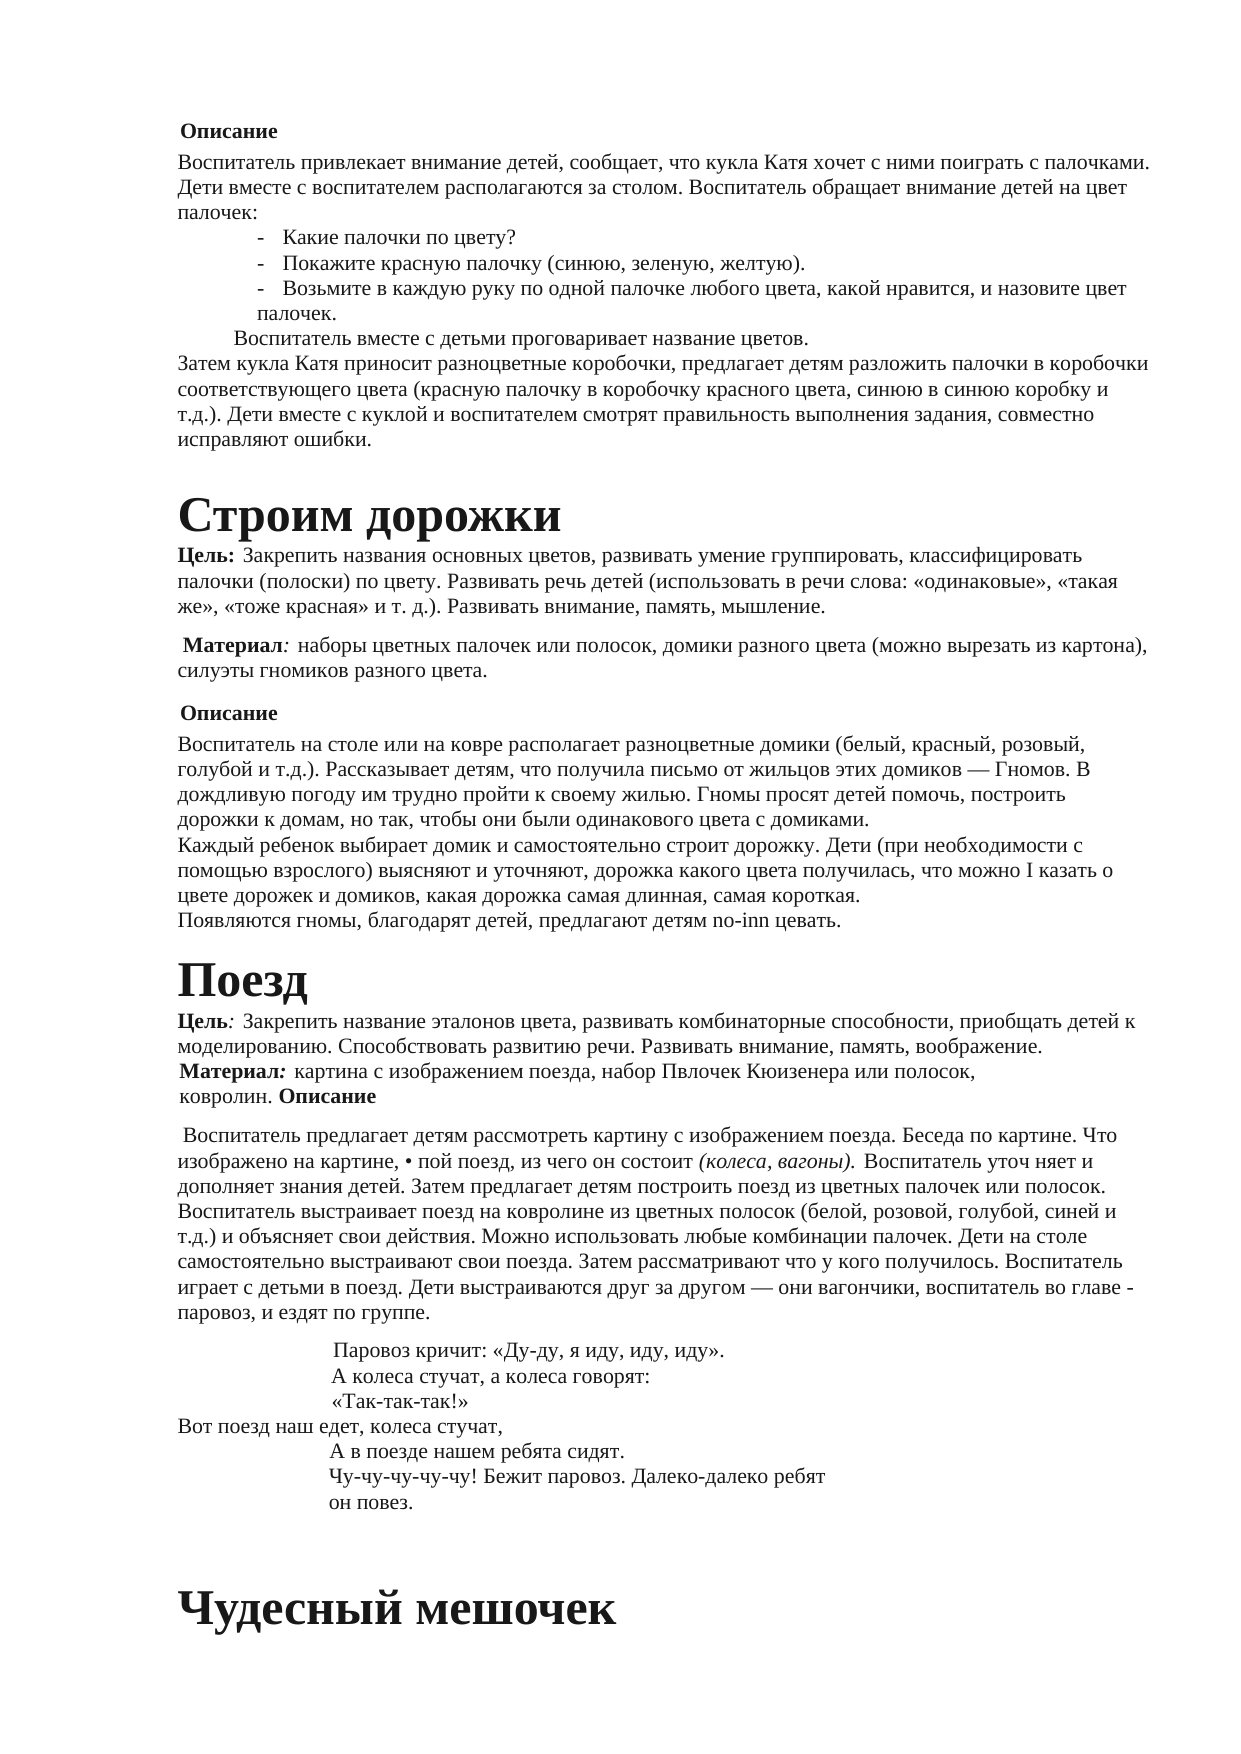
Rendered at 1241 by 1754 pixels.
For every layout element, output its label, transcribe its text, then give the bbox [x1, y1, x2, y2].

text Паровоз кричит: «Ду-ду, я иду, иду, иду». [333, 1337, 1152, 1363]
text - Покажите красную палочку (синюю, зеленую, желтую). [257, 249, 1152, 275]
text «Так-так-так!» [331, 1388, 1152, 1413]
text А в поезде нашем ребята сидят. [329, 1438, 1152, 1463]
text Описание [180, 118, 1153, 143]
text Чудесный мешочек [177, 1578, 1152, 1635]
text Вот поезд наш едет, колеса стучат, [177, 1413, 1152, 1438]
text Материал: картина с изображением поезда, набор Пвлочек Кюизенера или полосок, ковролин. Описание [179, 1058, 1091, 1108]
text Появляются гномы, благодарят детей, предлагают детям no-inn цевать. [177, 907, 1152, 932]
text Воспитатель вместе с детьми проговаривает название цветов. [233, 325, 1152, 350]
text Воспитатель предлагает детям рассмотреть картину с изображением поезда. Беседа по картине. Что изображено на картине, • пой поезд, из чего он состоит (колеса, вагоны). Воспитатель уточ няет и дополняет знания детей. Затем предлагает детям построить поезд из цветных палочек или полосок. Воспитатель выстраивает поезд на ковролине из цветных полосок (белой, розовой, голубой, синей и т.д.) и объясняет свои действия. Можно использовать любые комбинации палочек. Дети на столе самостоятельно выстраивают свои поезда. Затем рассматривают что у кого получилось. Воспитатель играет с детьми в поезд. Дети выстраиваются друг за другом — они вагончики, воспитатель во главе - паровоз, и ездят по группе. [177, 1122, 1152, 1324]
text Затем кукла Катя приносит разноцветные коробочки, предлагает детям разложить палочки в коробочки соответствующего цвета (красную палочку в коробочку красного цвета, синюю в синюю коробку и т.д.). Дети вместе с куклой и воспитателем смотрят правильность выполнения задания, совместно исправляют ошибки. [177, 350, 1152, 451]
text Описание [180, 700, 1153, 725]
text А колеса стучат, а колеса говорят: [331, 1363, 1152, 1388]
text Чу-чу-чу-чу-чу! Бежит паровоз. Далеко-далеко ребят он повез. [328, 1463, 832, 1514]
text Цель: Закрепить название эталонов цвета, развивать комбинаторные способности, приобщать детей к моделированию. Способствовать развитию речи. Развивать внимание, память, воображение. [177, 1008, 1152, 1058]
text Материал: наборы цветных палочек или полосок, домики разного цвета (можно вырезать из картона), силуэты гномиков разного цвета. [177, 632, 1152, 682]
text Строим дорожки [177, 485, 1152, 542]
text Цель: Закрепить названия основных цветов, развивать умение группировать, классифицировать палочки (полоски) по цвету. Развивать речь детей (использовать в речи слова: «одинаковые», «такая же», «тоже красная» и т. д.). Развивать внимание, память, мышление. [177, 542, 1152, 618]
text Воспитатель привлекает внимание детей, сообщает, что кукла Катя хочет с ними поиграть с палочками. Дети вместе с воспитателем располагаются за столом. Воспитатель обращает внимание детей на цвет палочек: [177, 149, 1152, 224]
text Каждый ребенок выбирает домик и самостоятельно строит дорожку. Дети (при необходимости с помощью взрослого) выясняют и уточняют, дорожка какого цвета получилась, что можно I казать о цвете дорожек и домиков, какая дорожка самая длинная, самая короткая. [177, 832, 1152, 907]
text - Возьмите в каждую руку по одной палочке любого цвета, какой нравится, и назовите цвет палочек. [257, 275, 1152, 325]
text - Какие палочки по цвету? [257, 224, 1152, 249]
text Поезд [177, 950, 1152, 1008]
text Воспитатель на столе или на ковре располагает разноцветные домики (белый, красный, розовый, голубой и т.д.). Рассказывает детям, что получила письмо от жильцов этих домиков — Гномов. В дождливую погоду им трудно пройти к своему жилью. Гномы просят детей помочь, построить дорожки к домам, но так, чтобы они были одинакового цвета с домиками. [177, 731, 1152, 832]
